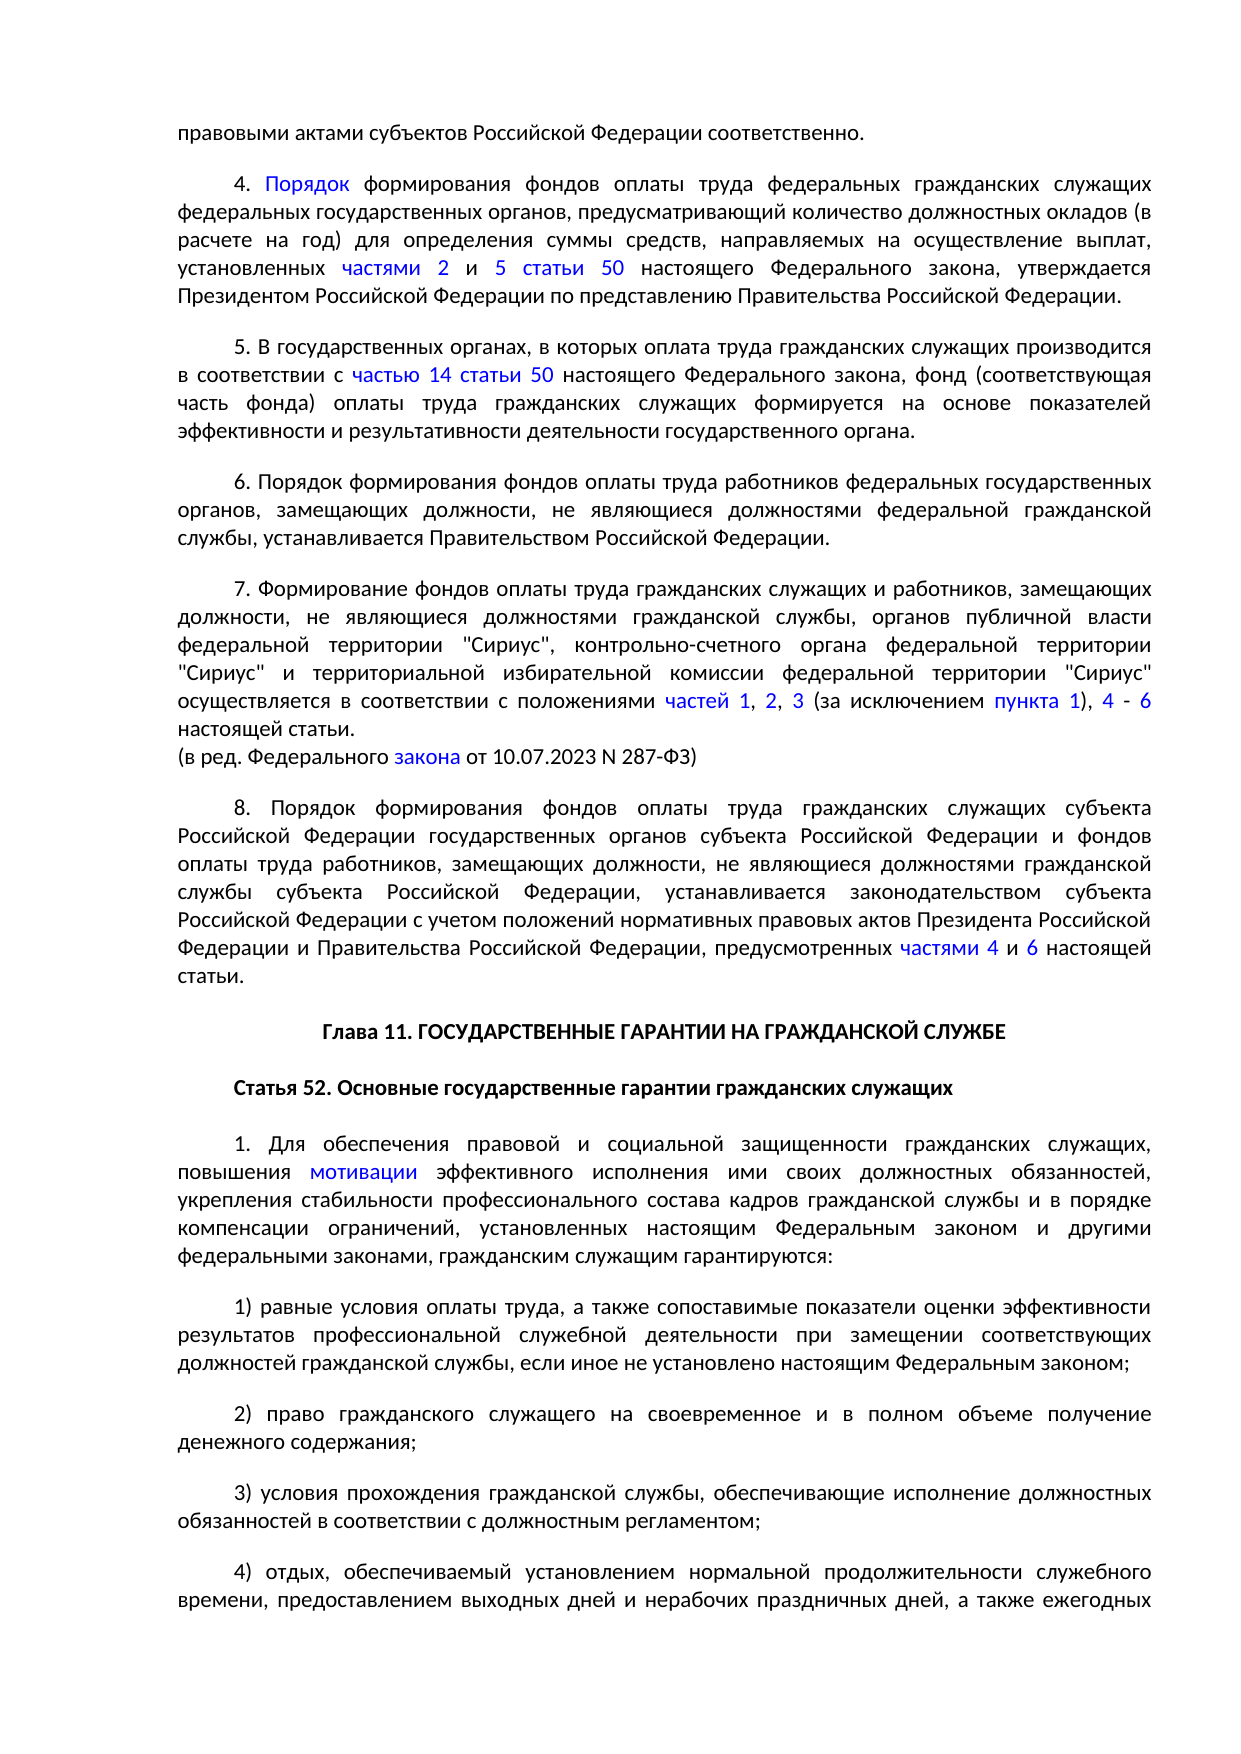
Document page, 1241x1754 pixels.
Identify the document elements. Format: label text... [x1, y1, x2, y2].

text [177, 1557, 1152, 1613]
text 3) условия прохождения гражданской службы, обеспечивающие исполнение должностных обязанностей в соответствии с должностным регламентом; [177, 1478, 1152, 1534]
title Статья 52. Основные государственные гарантии гражданских служащих [177, 1073, 1152, 1101]
text (в ред. Федерального закона от 10.07.2023 N 287-ФЗ) [177, 742, 1152, 770]
text 7. Формирование фондов оплаты труда гражданских служащих и работников, замещающих должности, не являющиеся должностями гражданской службы, органов публичной власти федеральной территории "Сириус", контрольно-счетного органа федеральной территории "Сириус" и территориальной избирательной комиссии федеральной территории "Сириус" осуществляется в соответствии с положениями частей 1, 2, 3 (за исключением пункта 1), 4 - 6 настоящей статьи. [177, 574, 1152, 742]
text 8. Порядок формирования фондов оплаты труда гражданских служащих субъекта Российской Федерации государственных органов субъекта Российской Федерации и фондов оплаты труда работников, замещающих должности, не являющиеся должностями гражданской службы субъекта Российской Федерации, устанавливается законодательством субъекта Российской Федерации с учетом положений нормативных правовых актов Президента Российской Федерации и Правительства Российской Федерации, предусмотренных частями 4 и 6 настоящей статьи. [177, 793, 1152, 989]
text 2) право гражданского служащего на своевременное и в полном объеме получение денежного содержания; [177, 1399, 1152, 1455]
text 5. В государственных органах, в которых оплата труда гражданских служащих производится в соответствии с частью 14 статьи 50 настоящего Федерального закона, фонд (соответствующая часть фонда) оплаты труда гражданских служащих формируется на основе показателей эффективности и результативности деятельности государственного органа. [177, 332, 1152, 444]
text 4. Порядок формирования фондов оплаты труда федеральных гражданских служащих федеральных государственных органов, предусматривающий количество должностных окладов (в расчете на год) для определения суммы средств, направляемых на осуществление выплат, установленных частями 2 и 5 статьи 50 настоящего Федерального закона, утверждается Президентом Российской Федерации по представлению Правительства Российской Федерации. [177, 169, 1152, 309]
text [177, 118, 1152, 146]
text 1) равные условия оплаты труда, а также сопоставимые показатели оценки эффективности результатов профессиональной служебной деятельности при замещении соответствующих должностей гражданской службы, если иное не установлено настоящим Федеральным законом; [177, 1292, 1152, 1376]
text 6. Порядок формирования фондов оплаты труда работников федеральных государственных органов, замещающих должности, не являющиеся должностями федеральной гражданской службы, устанавливается Правительством Российской Федерации. [177, 467, 1152, 551]
text 1. Для обеспечения правовой и социальной защищенности гражданских служащих, повышения мотивации эффективного исполнения ими своих должностных обязанностей, укрепления стабильности профессионального состава кадров гражданской службы и в порядке компенсации ограничений, установленных настоящим Федеральным законом и другими федеральными законами, гражданским служащим гарантируются: [177, 1129, 1152, 1269]
title Глава 11. ГОСУДАРСТВЕННЫЕ ГАРАНТИИ НА ГРАЖДАНСКОЙ СЛУЖБЕ [177, 1017, 1152, 1045]
